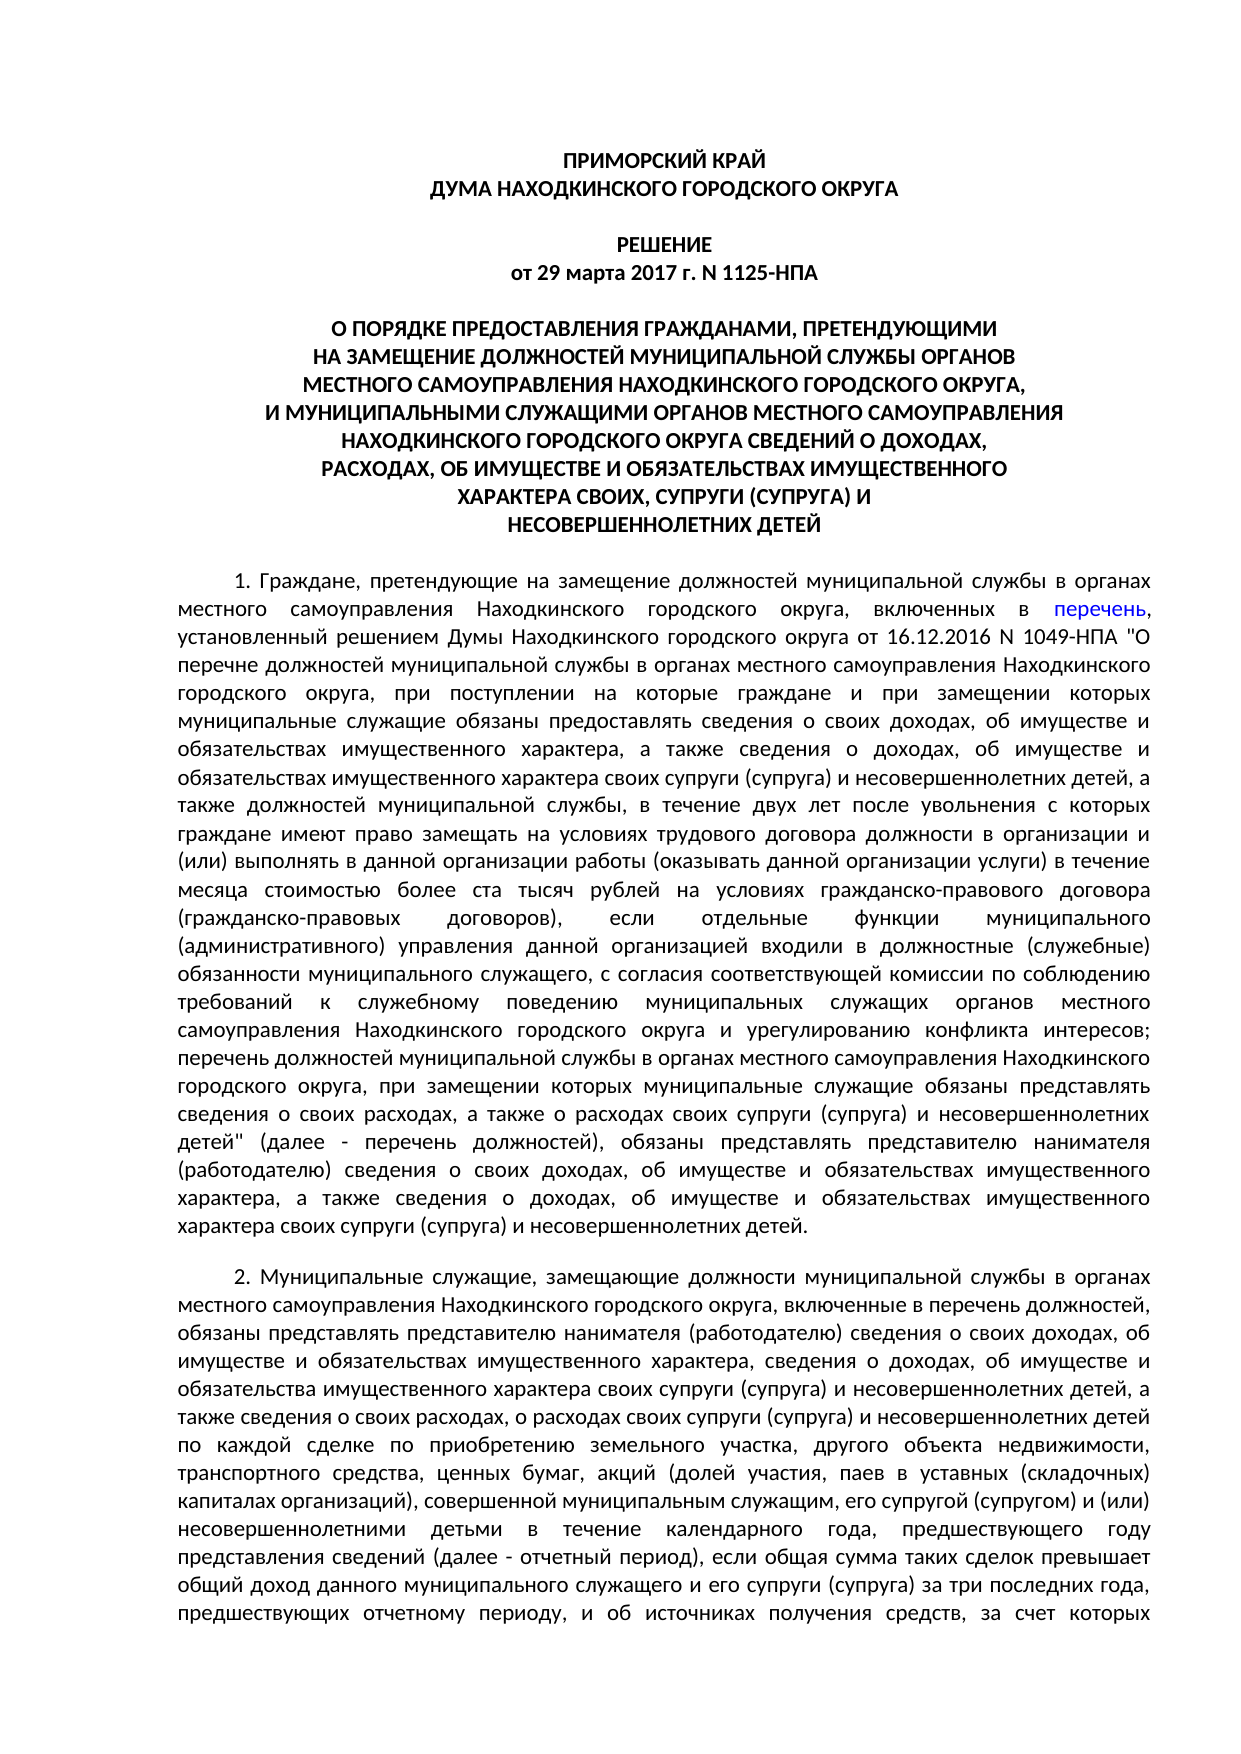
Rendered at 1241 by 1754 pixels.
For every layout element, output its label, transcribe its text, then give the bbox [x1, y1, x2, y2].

title НА ЗАМЕЩЕНИЕ ДОЛЖНОСТЕЙ МУНИЦИПАЛЬНОЙ СЛУЖБЫ ОРГАНОВ [177, 342, 1152, 370]
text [177, 1262, 1152, 1626]
title И МУНИЦИПАЛЬНЫМИ СЛУЖАЩИМИ ОРГАНОВ МЕСТНОГО САМОУПРАВЛЕНИЯ [177, 398, 1152, 426]
title ДУМА НАХОДКИНСКОГО ГОРОДСКОГО ОКРУГА [177, 174, 1152, 202]
title РЕШЕНИЕ [177, 230, 1152, 258]
title О ПОРЯДКЕ ПРЕДОСТАВЛЕНИЯ ГРАЖДАНАМИ, ПРЕТЕНДУЮЩИМИ [177, 314, 1152, 342]
title ХАРАКТЕРА СВОИХ, СУПРУГИ (СУПРУГА) И [177, 482, 1152, 510]
text 1. Граждане, претендующие на замещение должностей муниципальной службы в органах местного самоуправления Находкинского городского округа, включенных в перечень, установленный решением Думы Находкинского городского округа от 16.12.2016 N 1049-НПА "О перечне должностей муниципальной службы в органах местного самоуправления Находкинского городского округа, при поступлении на которые граждане и при замещении которых муниципальные служащие обязаны предоставлять сведения о своих доходах, об имуществе и обязательствах имущественного характера, а также сведения о доходах, об имуществе и обязательствах имущественного характера своих супруги (супруга) и несовершеннолетних детей, а также должностей муниципальной службы, в течение двух лет после увольнения с которых граждане имеют право замещать на условиях трудового договора должности в организации и (или) выполнять в данной организации работы (оказывать данной организации услуги) в течение месяца стоимостью более ста тысяч рублей на условиях гражданско-правового договора (гражданско-правовых договоров), если отдельные функции муниципального (административного) управления данной организацией входили в должностные (служебные) обязанности муниципального служащего, с согласия соответствующей комиссии по соблюдению требований к служебному поведению муниципальных служащих органов местного самоуправления Находкинского городского округа и урегулированию конфликта интересов; перечень должностей муниципальной службы в органах местного самоуправления Находкинского городского округа, при замещении которых муниципальные служащие обязаны представлять сведения о своих расходах, а также о расходах своих супруги (супруга) и несовершеннолетних детей" (далее - перечень должностей), обязаны представлять представителю нанимателя (работодателю) сведения о своих доходах, об имуществе и обязательствах имущественного характера, а также сведения о доходах, об имуществе и обязательствах имущественного характера своих супруги (супруга) и несовершеннолетних детей. [177, 566, 1152, 1239]
title НЕСОВЕРШЕННОЛЕТНИХ ДЕТЕЙ [177, 510, 1152, 538]
title МЕСТНОГО САМОУПРАВЛЕНИЯ НАХОДКИНСКОГО ГОРОДСКОГО ОКРУГА, [177, 370, 1152, 398]
title от 29 марта 2017 г. N 1125-НПА [177, 258, 1152, 286]
title НАХОДКИНСКОГО ГОРОДСКОГО ОКРУГА СВЕДЕНИЙ О ДОХОДАХ, [177, 426, 1152, 454]
title ПРИМОРСКИЙ КРАЙ [177, 146, 1152, 174]
title РАСХОДАХ, ОБ ИМУЩЕСТВЕ И ОБЯЗАТЕЛЬСТВАХ ИМУЩЕСТВЕННОГО [177, 454, 1152, 482]
